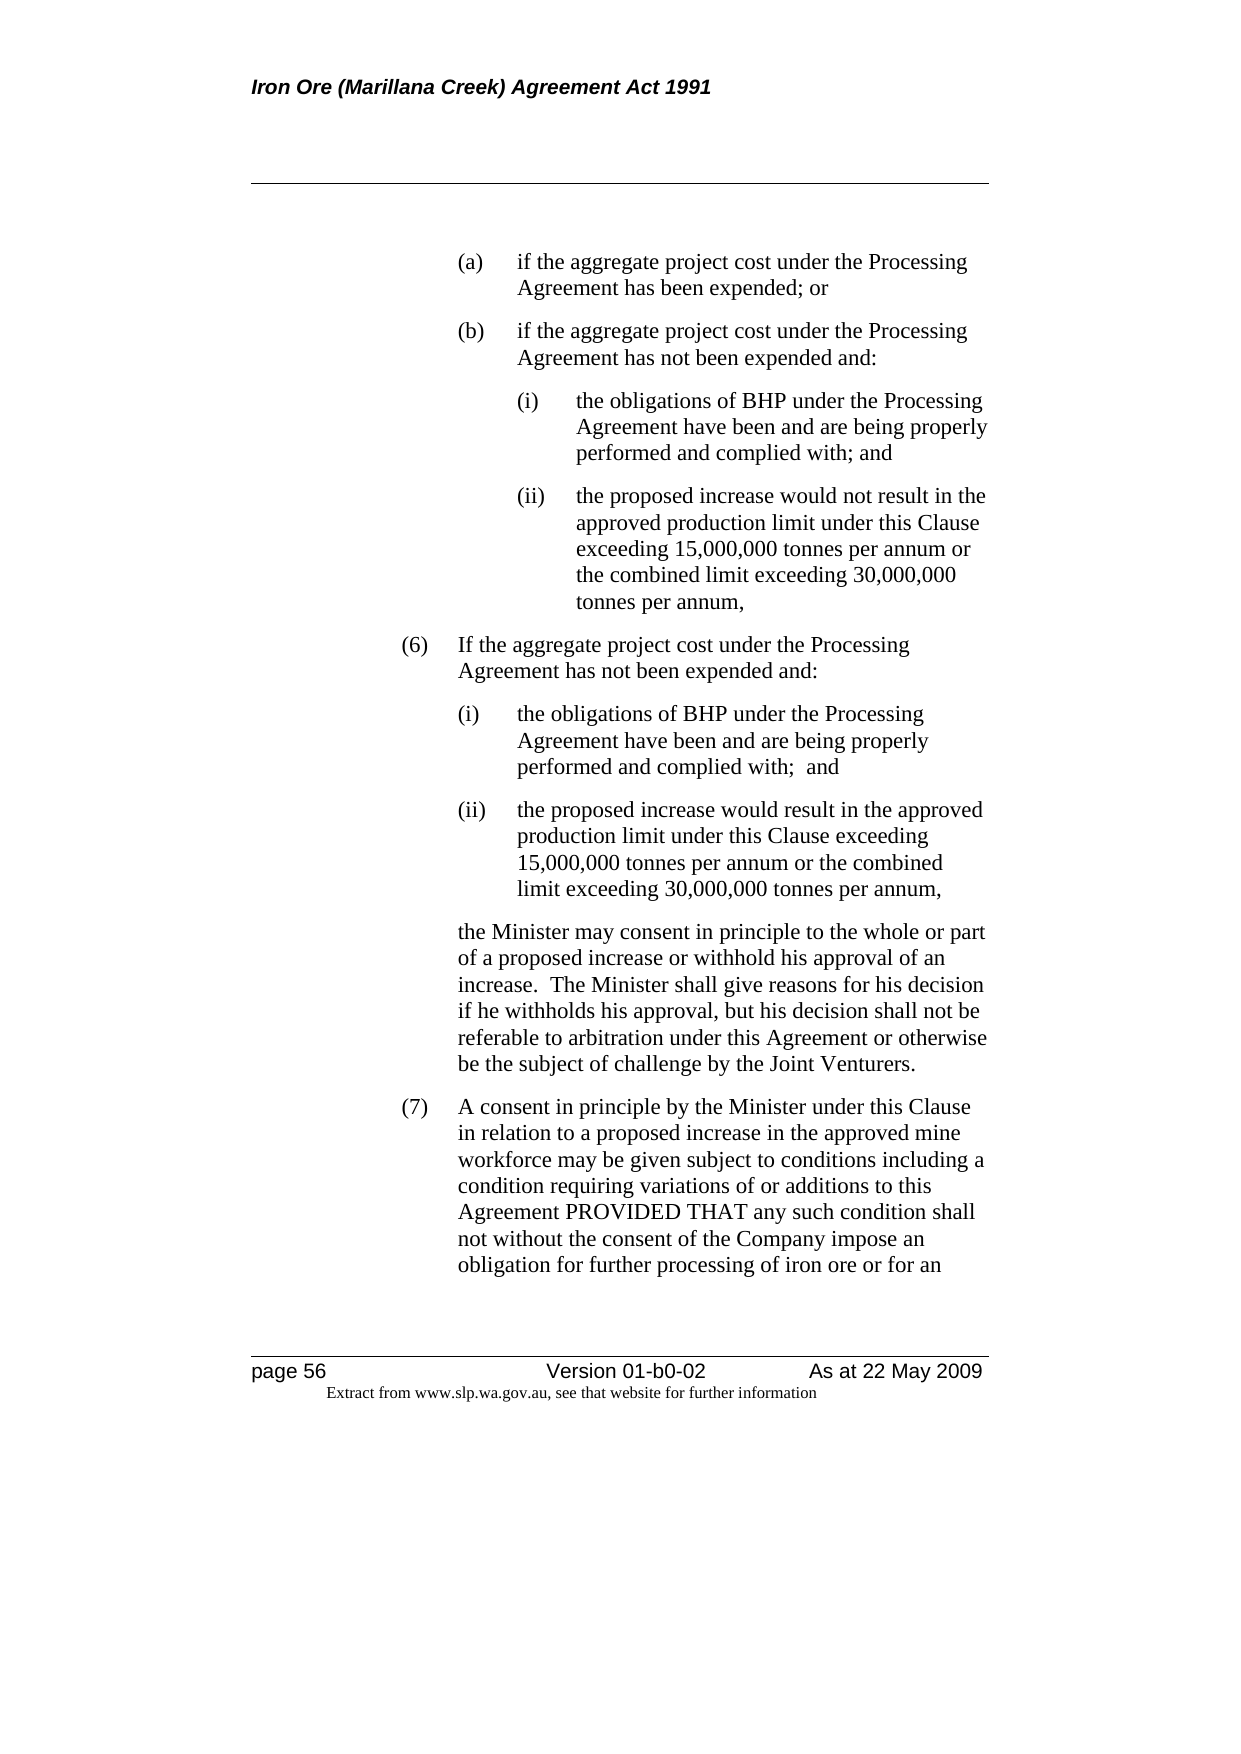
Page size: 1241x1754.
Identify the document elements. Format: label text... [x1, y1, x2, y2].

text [251, 1093, 989, 1277]
text (6) If the aggregate project cost under the Processing Agreement has not been expended and: [251, 631, 989, 684]
text (i) the obligations of BHP under the Processing Agreement have been and are being properly performed and complied with; and [251, 387, 989, 466]
text (b) if the aggregate project cost under the Processing Agreement has not been expended and: [251, 317, 989, 370]
text (a) if the aggregate project cost under the Processing Agreement has been expended; or [251, 248, 989, 301]
text (ii) the proposed increase would result in the approved production limit under this Clause exceeding 15,000,000 tonnes per annum or the combined limit exceeding 30,000,000 tonnes per annum, [251, 796, 989, 901]
text the Minister may consent in principle to the whole or part of a proposed increase or withhold his approval of an increase. The Minister shall give reasons for his decision if he withholds his approval, but his decision shall not be referable to arbitration under this Agreement or otherwise be the subject of challenge by the Joint Venturers. [251, 918, 989, 1076]
text (i) the obligations of BHP under the Processing Agreement have been and are being properly performed and complied with; and [251, 700, 989, 779]
text (ii) the proposed increase would not result in the approved production limit under this Clause exceeding 15,000,000 tonnes per annum or the combined limit exceeding 30,000,000 tonnes per annum, [251, 482, 989, 614]
